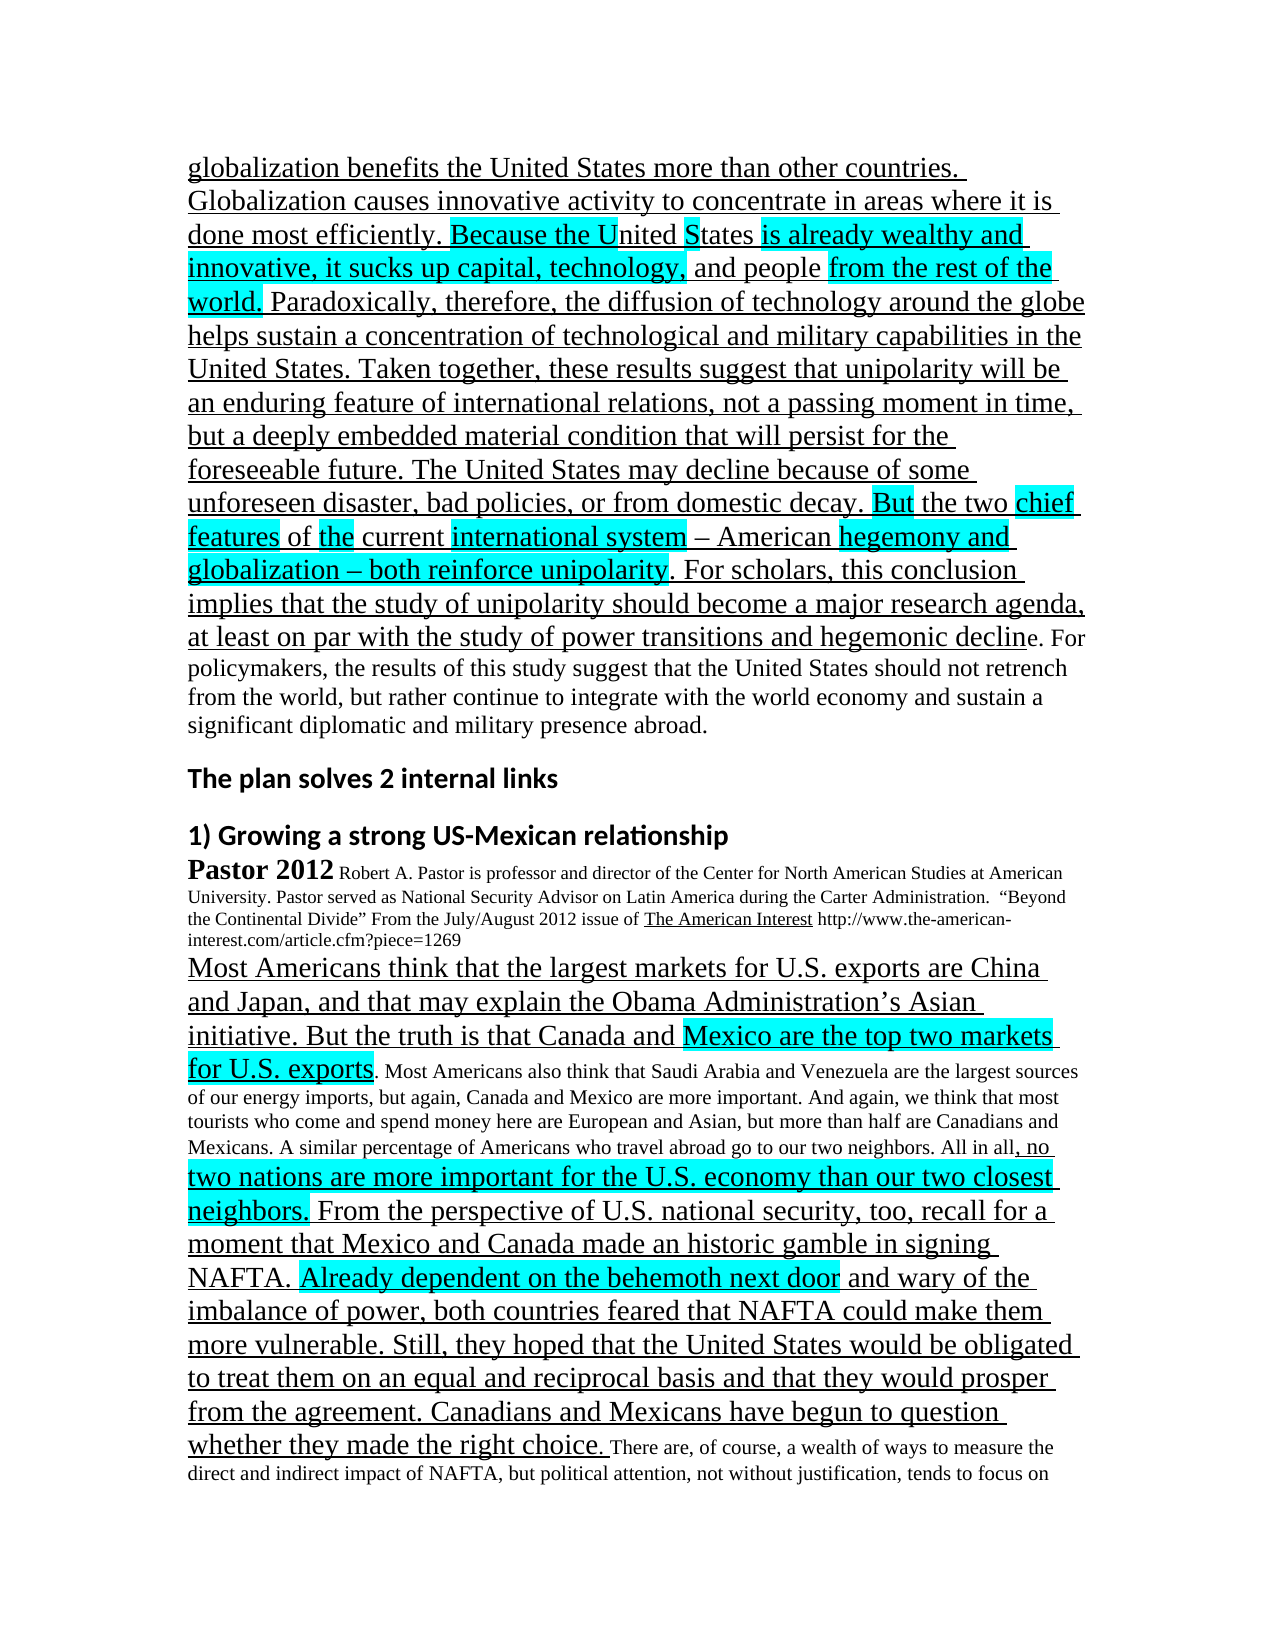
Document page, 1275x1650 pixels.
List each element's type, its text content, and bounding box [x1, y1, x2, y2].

text Pastor 2012 Robert A. Pastor is professor and director of the Center for North American Studies at American University. Pastor served as National Security Advisor on Latin America during the Carter Administration. “Beyond the Continental Divide” From the July/August 2012 issue of The American Interest http://www.the-american-interest.com/article.cfm?piece=1269 [187, 852, 1087, 951]
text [187, 150, 1087, 739]
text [187, 951, 1087, 1485]
subtitle 1) Growing a strong US-Mexican relationship [187, 817, 1087, 852]
subtitle The plan solves 2 internal links [187, 760, 1087, 796]
